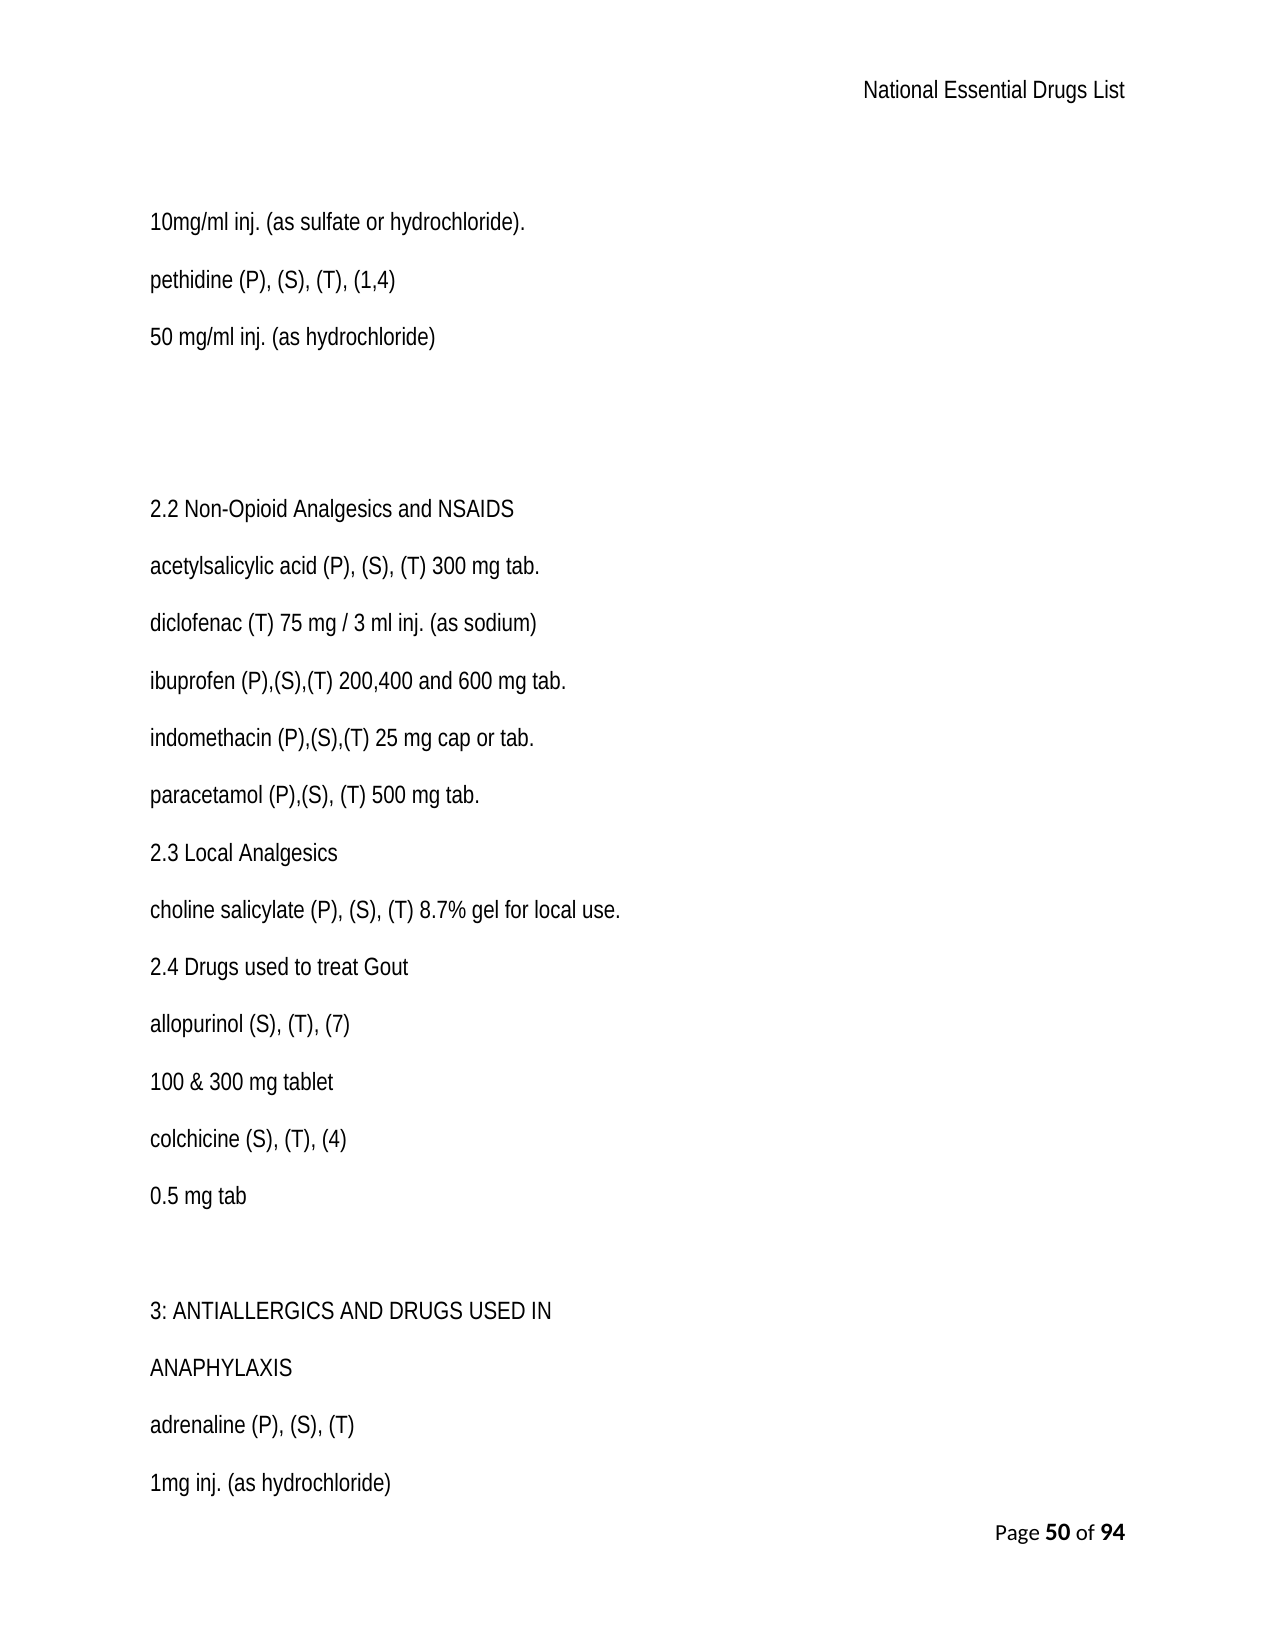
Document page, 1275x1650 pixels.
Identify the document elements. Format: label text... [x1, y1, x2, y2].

text 100 & 300 mg tablet [150, 1067, 1125, 1095]
text diclofenac (T) 75 mg / 3 ml inj. (as sodium) [150, 608, 1125, 637]
text ibuprofen (P),(S),(T) 200,400 and 600 mg tab. [150, 666, 1125, 694]
text 2.4 Drugs used to treat Gout [150, 952, 1125, 981]
text paracetamol (P),(S), (T) 500 mg tab. [150, 780, 1125, 809]
text adrenaline (P), (S), (T) [150, 1410, 1125, 1439]
text 50 mg/ml inj. (as hydrochloride) [150, 322, 1125, 351]
text colchicine (S), (T), (4) [150, 1124, 1125, 1153]
text 0.5 mg tab [150, 1181, 1125, 1210]
text 2.2 Non-Opioid Analgesics and NSAIDS [150, 494, 1125, 522]
text choline salicylate (P), (S), (T) 8.7% gel for local use. [150, 895, 1125, 923]
text acetylsalicylic acid (P), (S), (T) 300 mg tab. [150, 551, 1125, 580]
text ANAPHYLAXIS [150, 1353, 1125, 1382]
text 2.3 Local Analgesics [150, 837, 1125, 866]
text 10mg/ml inj. (as sulfate or hydrochloride). [150, 207, 1125, 236]
text 1mg inj. (as hydrochloride) [150, 1468, 1125, 1496]
text 3: ANTIALLERGICS AND DRUGS USED IN [150, 1296, 1125, 1324]
text pethidine (P), (S), (T), (1,4) [150, 264, 1125, 293]
text allopurinol (S), (T), (7) [150, 1009, 1125, 1038]
text indomethacin (P),(S),(T) 25 mg cap or tab. [150, 723, 1125, 752]
